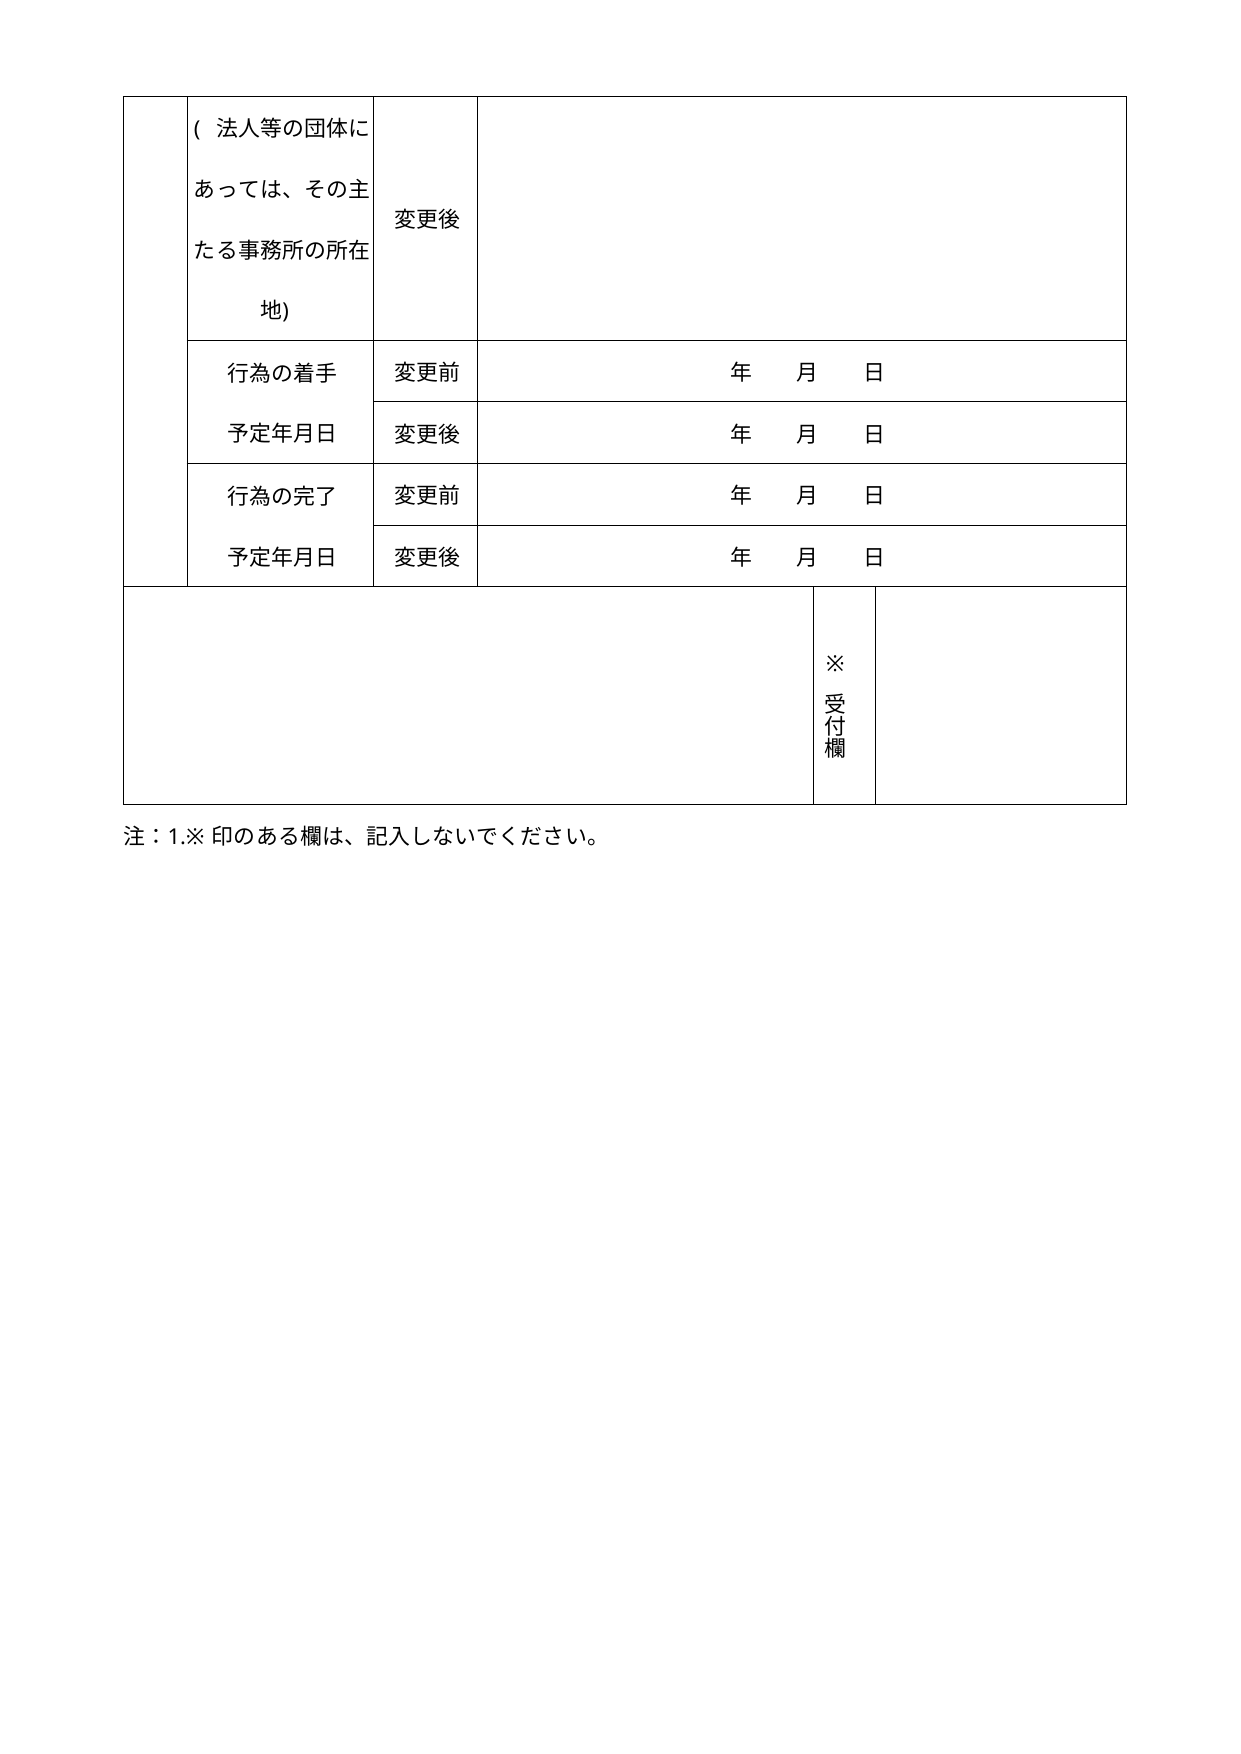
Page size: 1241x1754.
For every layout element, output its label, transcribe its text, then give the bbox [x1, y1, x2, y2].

table_cell [876, 587, 1126, 804]
table_cell 年 月 日 [478, 526, 1126, 586]
table_cell 行為の着手 予定年月日 [188, 341, 373, 463]
table_cell [124, 587, 813, 804]
table_cell 行為の完了 予定年月日 [188, 464, 373, 586]
table_cell 年 月 日 [478, 464, 1126, 524]
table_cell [188, 97, 373, 339]
table_cell 年 月 日 [478, 341, 1126, 401]
table_cell 変更後 [374, 97, 477, 339]
table_cell 変更前 [374, 341, 477, 401]
table_cell 変更後 [374, 402, 477, 463]
table_cell ※受付欄 [814, 587, 875, 804]
table_cell 年 月 日 [478, 402, 1126, 463]
text 注：1.※印のある欄は、記入しないでください。 [123, 805, 1117, 866]
table_cell 変更後 [374, 526, 477, 586]
table_cell [478, 97, 1126, 339]
table_cell 変更前 [374, 464, 477, 524]
